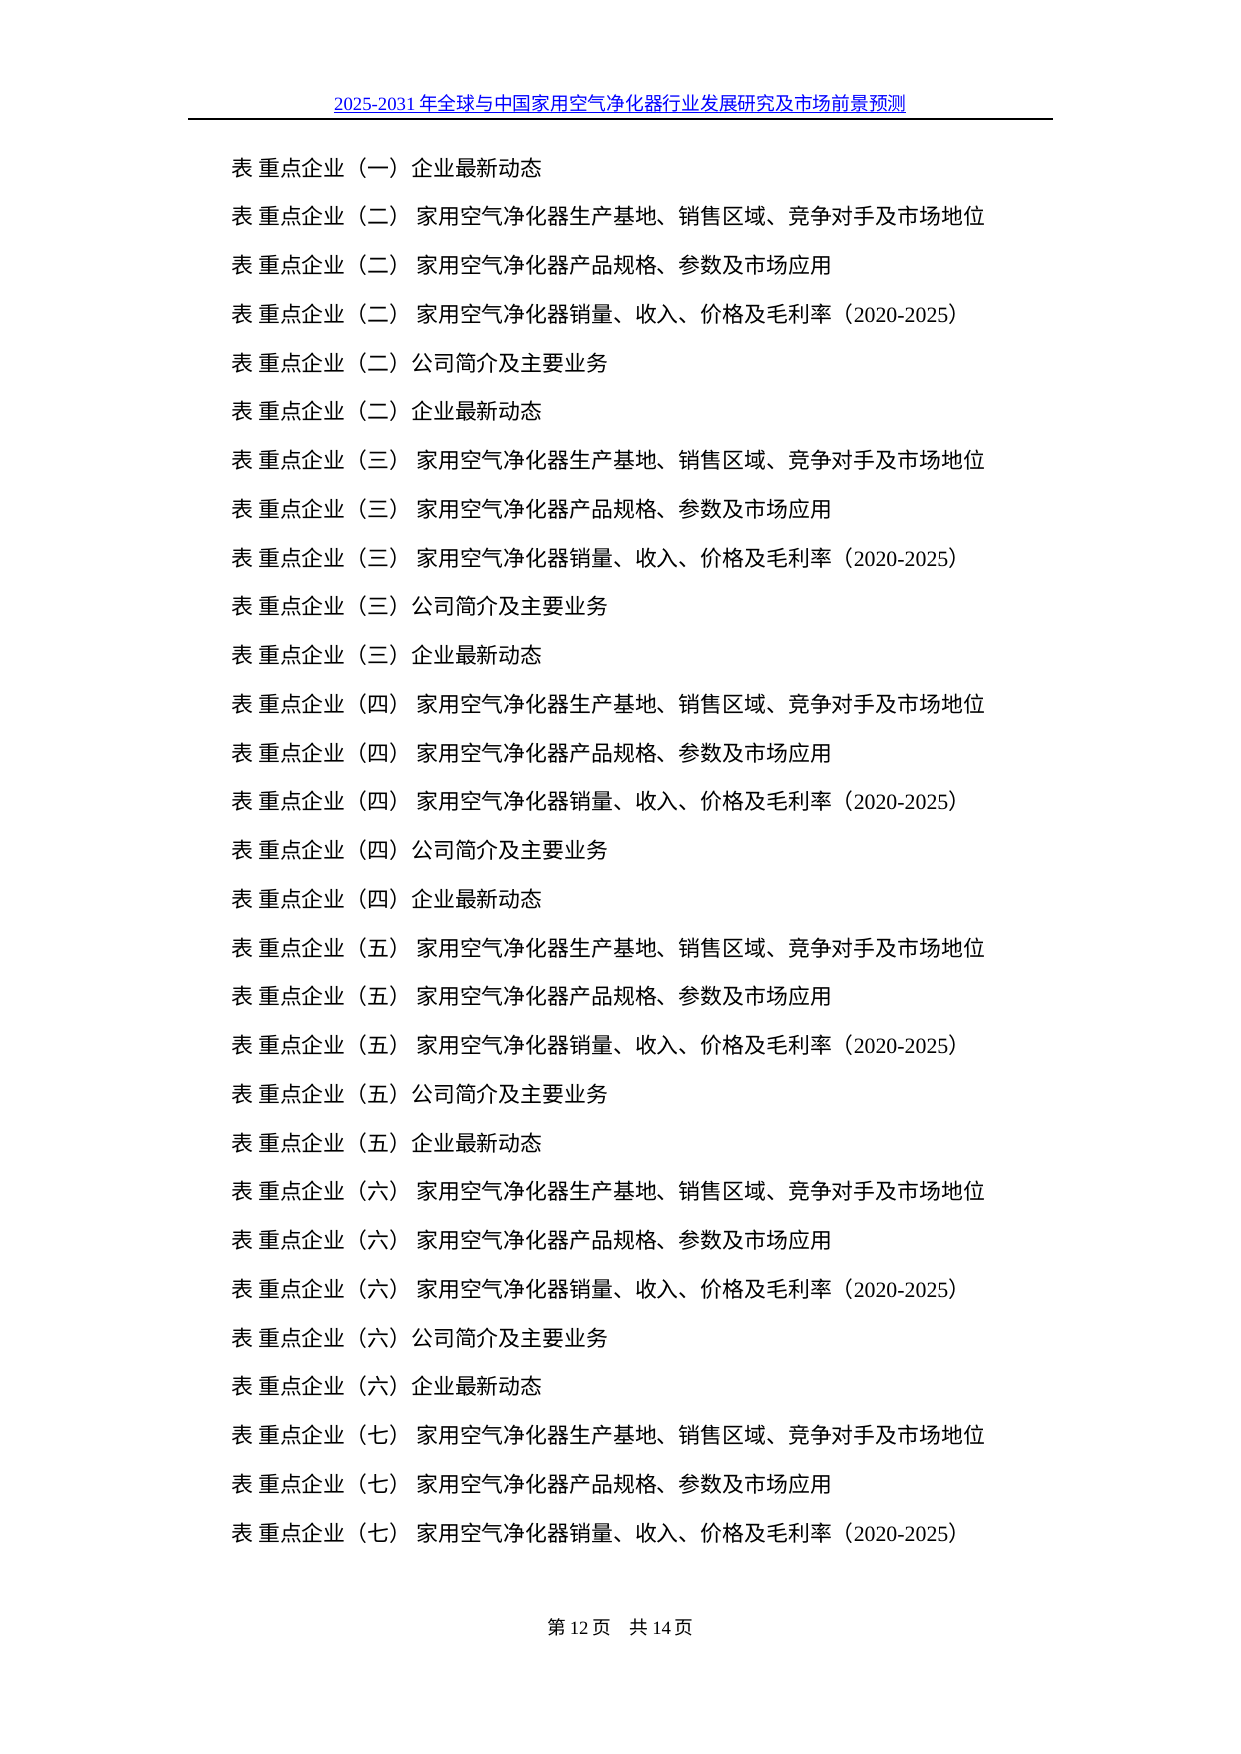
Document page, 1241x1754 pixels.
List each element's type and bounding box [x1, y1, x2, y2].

text [187, 150, 1053, 1548]
